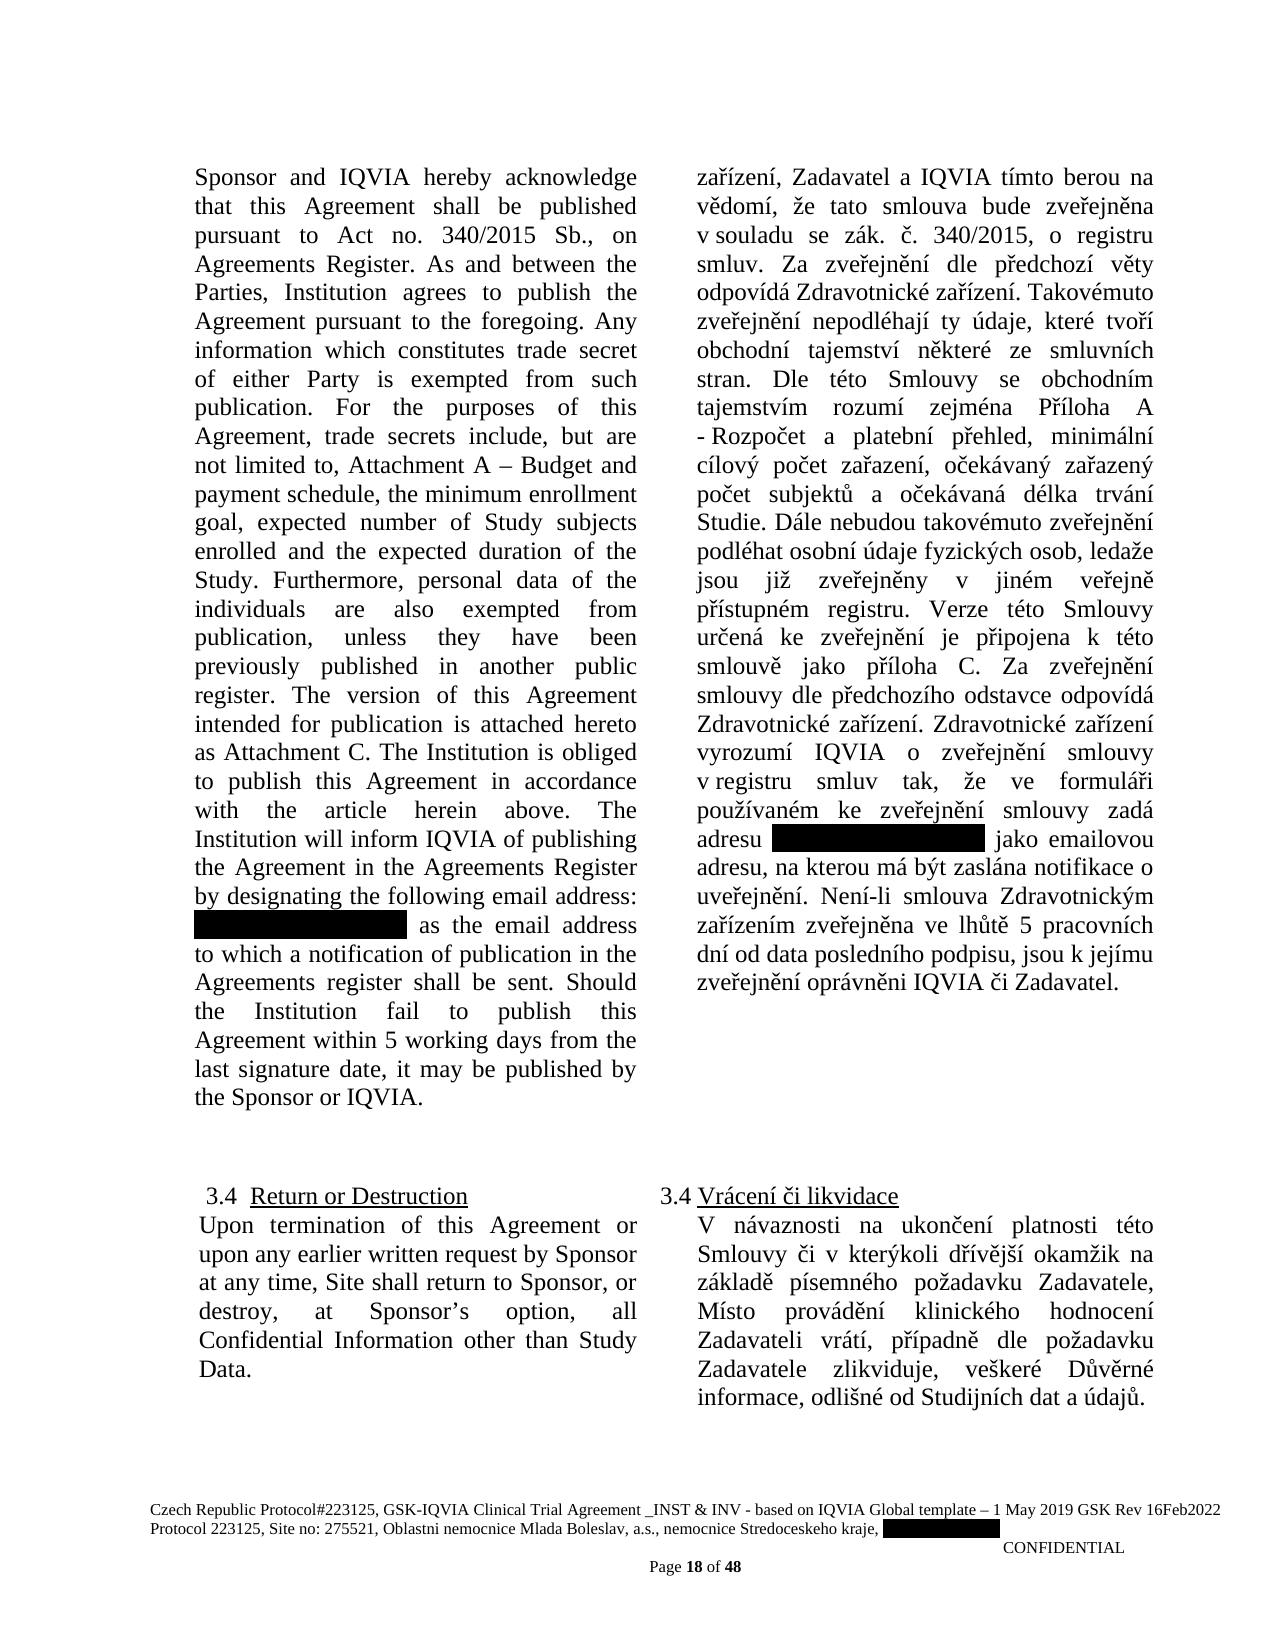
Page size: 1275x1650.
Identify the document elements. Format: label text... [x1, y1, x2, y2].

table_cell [649, 1210, 1165, 1465]
table_cell Vrácení či likvidace [649, 1181, 1165, 1210]
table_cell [150, 150, 648, 1181]
table_cell Return or Destruction [150, 1181, 648, 1210]
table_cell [649, 150, 1165, 1181]
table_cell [150, 1210, 648, 1465]
